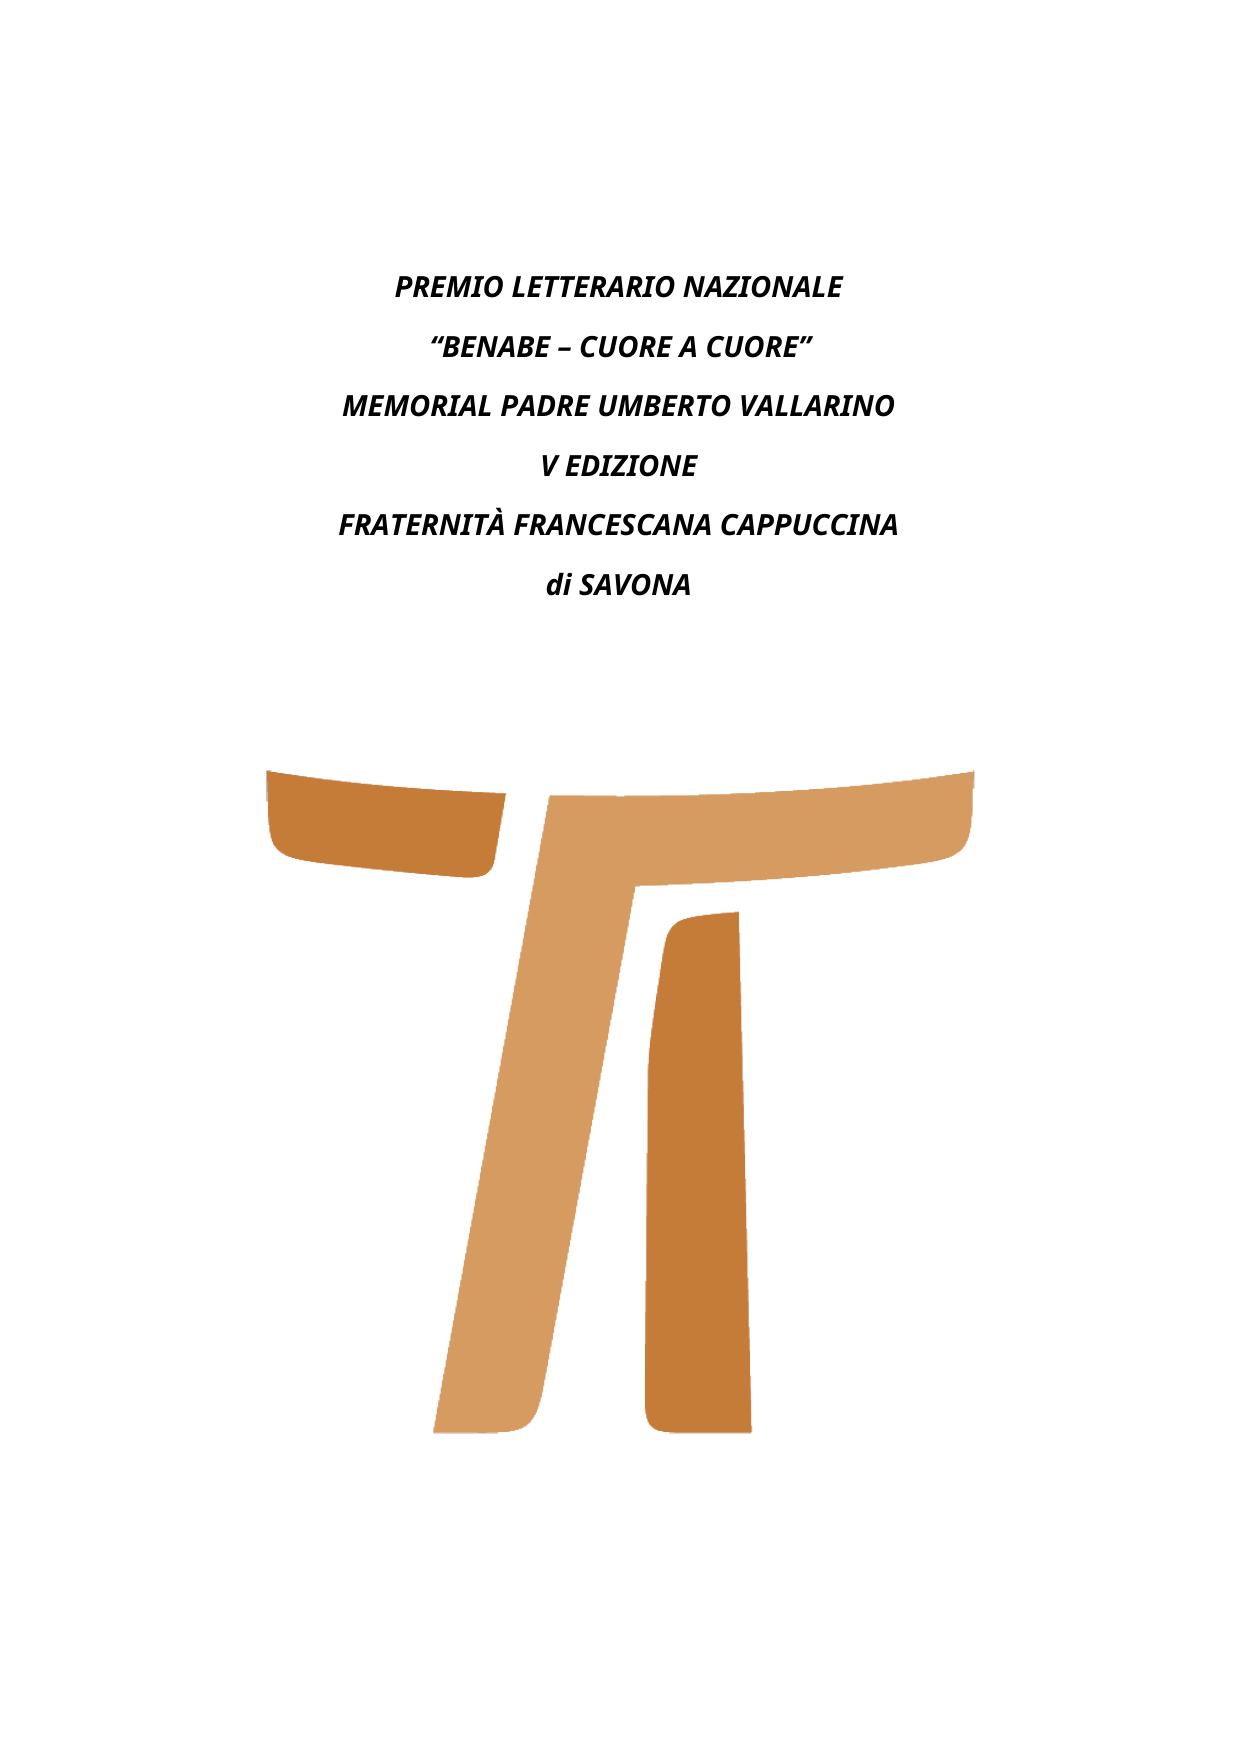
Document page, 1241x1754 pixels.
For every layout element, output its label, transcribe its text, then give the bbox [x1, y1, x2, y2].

text PREMIO LETTERARIO NAZIONALE [118, 267, 1122, 306]
text “BENABE – CUORE A CUORE” [118, 326, 1122, 366]
text MEMORIAL PADRE UMBERTO VALLARINO [118, 386, 1122, 425]
picture [235, 742, 1006, 1463]
text FRATERNITÀ FRANCESCANA CAPPUCCINA [118, 504, 1122, 544]
text V EDIZIONE [118, 445, 1122, 485]
text di SAVONA [118, 564, 1122, 604]
